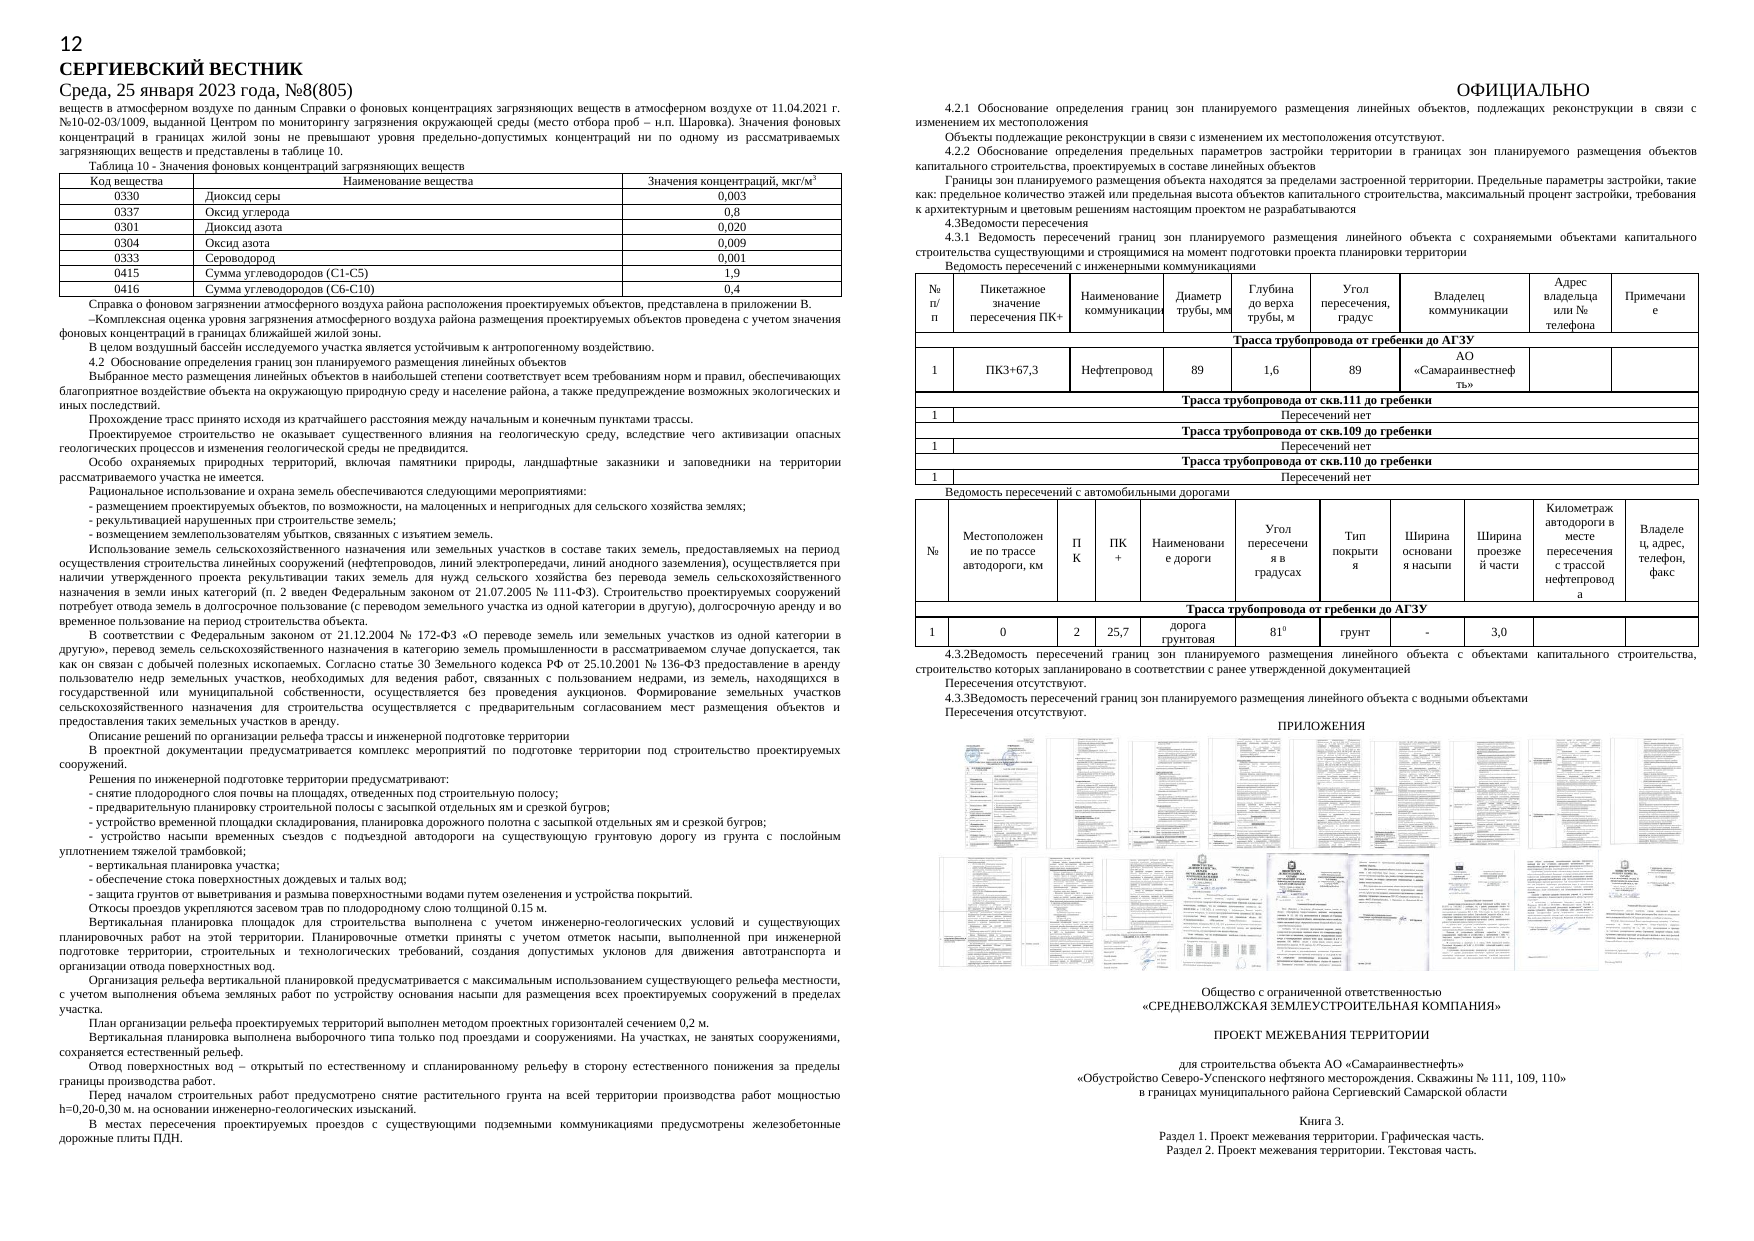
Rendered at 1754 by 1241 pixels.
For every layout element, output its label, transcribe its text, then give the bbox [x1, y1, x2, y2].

text Границы зон планируемого размещения объекта находятся за пределами застроенной территории. Предельные параметры застройки, такие как: предельное количество этажей или предельная высота объектов капитального строительства, максимальный процент застройки, требования к архитектурным и цветовым решениям настоящим проектом не разрабатываются [915, 173, 1698, 216]
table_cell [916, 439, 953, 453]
text ПРИЛОЖЕНИЯ [915, 719, 1698, 733]
text Вертикальная планировка выполнена выборочного типа только под проездами и сооружениями. На участках, не занятых сооружениями, сохраняется естественный рельеф. [59, 1030, 842, 1059]
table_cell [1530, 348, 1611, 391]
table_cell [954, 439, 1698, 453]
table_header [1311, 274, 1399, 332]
text –Комплексная оценка уровня загрязнения атмосферного воздуха района размещения проектируемых объектов проведена с учетом значения фоновых концентраций в границах ближайшей жилой зоны. [59, 311, 842, 340]
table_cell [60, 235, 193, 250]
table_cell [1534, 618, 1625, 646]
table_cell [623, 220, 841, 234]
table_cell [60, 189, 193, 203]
text - защита грунтов от выветривания и размыва поверхностными водами путем озеленения и устройства покрытий. [59, 886, 842, 901]
text в границах муниципального района Сергиевский Самарской области [915, 1085, 1698, 1099]
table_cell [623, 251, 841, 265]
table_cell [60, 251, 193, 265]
text В соответствии с Федеральным законом от 21.12.2004 № 172-ФЗ «О переводе земель или земельных участков из одной категории в другую», перевод земель сельскохозяйственного назначения в категорию земель промышленности в рассматриваемом случае допускается, так как он связан с добычей полезных ископаемых. Согласно статье 30 Земельного кодекса РФ от 25.10.2001 № 136-ФЗ предоставление в аренду пользователю недр земельных участков, необходимых для ведения работ, связанных с пользованием недрами, из земель, находящихся в государственной или муниципальной собственности, осуществляется без проведения аукционов. Формирование земельных участков сельскохозяйственного назначения для строительства осуществляется с предварительным согласованием мест размещения объектов и предоставления таких земельных участков в аренду. [59, 628, 842, 728]
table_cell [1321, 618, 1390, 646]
text Общество с ограниченной ответственностью [915, 984, 1698, 999]
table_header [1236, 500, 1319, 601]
text «СРЕДНЕВОЛЖСКАЯ ЗЕМЛЕУСТРОИТЕЛЬНАЯ КОМПАНИЯ» [915, 999, 1698, 1013]
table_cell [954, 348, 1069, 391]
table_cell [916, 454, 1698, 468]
text Справка о фоновом загрязнении атмосферного воздуха района расположения проектируемых объектов, представлена в приложении В. [59, 297, 842, 311]
text - возмещением землепользователям убытков, связанных с изъятием земель. [59, 527, 842, 541]
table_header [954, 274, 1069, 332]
text 4.3.2Ведомость пересечений границ зон планируемого размещения линейного объекта с объектами капитального строительства, строительство которых запланировано в соответствии с ранее утвержденной документацией [915, 647, 1698, 676]
text Пересечения отсутствуют. [915, 676, 1698, 690]
text Описание решений по организации рельефа трассы и инженерной подготовке территории [59, 728, 842, 743]
text Отвод поверхностных вод – открытый по естественному и спланированному рельефу в сторону естественного понижения за пределы границы производства работ. [59, 1059, 842, 1088]
text Использование земель сельскохозяйственного назначения или земельных участков в составе таких земель, предоставляемых на период осуществления строительства линейных сооружений (нефтепроводов, линий электропередачи, линий анодного заземления), осуществляется при наличии утвержденного проекта рекультивации таких земель для нужд сельского хозяйства без перевода земель сельскохозяйственного назначения в земли иных категорий (п. 2 введен Федеральным законом от 21.07.2005 № 111-ФЗ). Строительство проектируемых сооружений потребует отвода земель в долгосрочное пользование (с переводом земельного участка из одной категории в другую), долгосрочную аренду и во временное пользование на период строительства объекта. [59, 541, 842, 628]
text - предварительную планировку строительной полосы с засыпкой отдельных ям и срезкой бугров; [59, 800, 842, 814]
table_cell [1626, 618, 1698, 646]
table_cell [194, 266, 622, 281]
text Таблица 10 - Значения фоновых концентраций загрязняющих веществ [59, 158, 842, 173]
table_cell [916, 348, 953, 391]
text Прохождение трасс принято исходя из кратчайшего расстояния между начальным и конечным пунктами трассы. [59, 412, 842, 426]
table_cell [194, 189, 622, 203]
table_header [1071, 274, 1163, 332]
text - снятие плодородного слоя почвы на площадях, отведенных под строительную полосу; [59, 786, 842, 800]
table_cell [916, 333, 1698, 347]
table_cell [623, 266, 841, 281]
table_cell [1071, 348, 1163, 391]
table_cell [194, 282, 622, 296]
picture [932, 733, 1685, 971]
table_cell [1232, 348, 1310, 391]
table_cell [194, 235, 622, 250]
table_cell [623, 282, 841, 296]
text Раздел 1. Проект межевания территории. Графическая часть. [915, 1128, 1698, 1143]
text «Обустройство Северо-Успенского нефтяного месторождения. Скважины № 111, 109, 110» [915, 1071, 1698, 1085]
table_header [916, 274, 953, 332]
text Откосы проездов укрепляются засевом трав по плодородному слою толщиной 0.15 м. [59, 901, 842, 915]
text В целом воздушный бассейн исследуемого участка является устойчивым к антропогенному воздействию. [59, 340, 842, 354]
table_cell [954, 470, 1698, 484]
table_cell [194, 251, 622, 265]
text Пересечения отсутствуют. [915, 705, 1698, 719]
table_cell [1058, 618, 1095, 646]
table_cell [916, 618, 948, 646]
text Решения по инженерной подготовке территории предусматривают: [59, 771, 842, 786]
text - вертикальная планировка участка; [59, 858, 842, 872]
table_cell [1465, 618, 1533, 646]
text - устройство временной площадки складирования, планировка дорожного полотна с засыпкой отдельных ям и срезкой бугров; [59, 814, 842, 829]
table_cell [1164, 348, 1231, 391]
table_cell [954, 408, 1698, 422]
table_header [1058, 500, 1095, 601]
text Ведомость пересечений с автомобильными дорогами [915, 485, 1698, 499]
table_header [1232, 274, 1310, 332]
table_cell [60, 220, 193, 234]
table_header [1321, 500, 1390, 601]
text Раздел 2. Проект межевания территории. Текстовая часть. [915, 1143, 1698, 1157]
text - рекультивацией нарушенных при строительстве земель; [59, 513, 842, 527]
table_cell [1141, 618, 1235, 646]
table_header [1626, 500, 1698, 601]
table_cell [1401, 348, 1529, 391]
text В проектной документации предусматривается комплекс мероприятий по подготовке территории под строительство проектируемых сооружений. [59, 743, 842, 771]
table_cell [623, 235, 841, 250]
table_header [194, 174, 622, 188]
text 4.2.1 Обоснование определения границ зон планируемого размещения линейных объектов, подлежащих реконструкции в связи с изменением их местоположения [915, 101, 1698, 129]
text Перед началом строительных работ предусмотрено снятие растительного грунта на всей территории производства работ мощностью h=0,20-0,30 м. на основании инженерно-геологических изысканий. [59, 1088, 842, 1116]
text 4.3.1 Ведомость пересечений границ зон планируемого размещения линейного объекта с сохраняемыми объектами капитального строительства существующими и строящимися на момент подготовки проекта планировки территории [915, 230, 1698, 259]
text Ведомость пересечений с инженерными коммуникациями [915, 259, 1698, 273]
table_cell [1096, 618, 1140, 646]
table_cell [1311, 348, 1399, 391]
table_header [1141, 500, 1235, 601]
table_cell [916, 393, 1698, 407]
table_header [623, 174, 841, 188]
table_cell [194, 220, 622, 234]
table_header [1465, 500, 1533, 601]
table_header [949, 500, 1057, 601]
text ПРОЕКТ МЕЖЕВАНИЯ ТЕРРИТОРИИ [915, 1028, 1698, 1042]
text Вертикальная планировка площадок для строительства выполнена с учетом инженерно-геологических условий и существующих планировочных работ на этой территории. Планировочные отметки приняты с учетом отметок насыпи, выполненной при инженерной подготовке территории, строительных и технологических требований, создания допустимых уклонов для движения автотранспорта и организации отвода поверхностных вод. [59, 915, 842, 973]
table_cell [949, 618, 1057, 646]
text - размещением проектируемых объектов, по возможности, на малоценных и непригодных для сельского хозяйства землях; [59, 498, 842, 513]
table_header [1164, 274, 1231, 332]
text для строительства объекта АО «Самараинвестнефть» [915, 1056, 1698, 1071]
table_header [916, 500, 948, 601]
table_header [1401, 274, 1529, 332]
text - обеспечение стока поверхностных дождевых и талых вод; [59, 872, 842, 886]
text - устройство насыпи временных съездов с подъездной автодороги на существующую грунтовую дорогу из грунта с послойным уплотнением тяжелой трамбовкой; [59, 829, 842, 858]
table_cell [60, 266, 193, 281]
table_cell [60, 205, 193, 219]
text 4.3Ведомости пересечения [915, 216, 1698, 230]
text Объекты подлежащие реконструкции в связи с изменением их местоположения отсутствуют. [915, 129, 1698, 144]
text 4.2.2 Обоснование определения предельных параметров застройки территории в границах зон планируемого размещения объектов капитального строительства, проектируемых в составе линейных объектов [915, 144, 1698, 173]
text 4.2 Обоснование определения границ зон планируемого размещения линейных объектов [59, 354, 842, 369]
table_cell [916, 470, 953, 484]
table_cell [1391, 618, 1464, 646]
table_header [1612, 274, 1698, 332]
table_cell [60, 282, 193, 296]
text 4.3.3Ведомость пересечений границ зон планируемого размещения линейного объекта с водными объектами [915, 690, 1698, 705]
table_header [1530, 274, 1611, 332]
text Книга 3. [915, 1114, 1698, 1128]
text Особо охраняемых природных территорий, включая памятники природы, ландшафтные заказники и заповедники на территории рассматриваемого участка не имеется. [59, 455, 842, 484]
text Рациональное использование и охрана земель обеспечиваются следующими мероприятиями: [59, 484, 842, 498]
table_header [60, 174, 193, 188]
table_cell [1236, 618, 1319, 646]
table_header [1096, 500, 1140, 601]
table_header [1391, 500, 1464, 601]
text Выбранное место размещения линейных объектов в наибольшей степени соответствует всем требованиям норм и правил, обеспечивающих благоприятное воздействие объекта на окружающую природную среду и население района, а также предупреждение возможных экологических и иных последствий. [59, 369, 842, 412]
text План организации рельефа проектируемых территорий выполнен методом проектных горизонталей сечением 0,2 м. [59, 1016, 842, 1030]
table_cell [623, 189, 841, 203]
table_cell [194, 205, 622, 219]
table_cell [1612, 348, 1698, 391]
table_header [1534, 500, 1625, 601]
text В местах пересечения проектируемых проездов с существующими подземными коммуникациями предусмотрены железобетонные дорожные плиты ПДН. [59, 1116, 842, 1145]
text Организация рельефа вертикальной планировкой предусматривается с максимальным использованием существующего рельефа местности, с учетом выполнения объема земляных работ по устройству основания насыпи для размещения всех проектируемых сооружений в пределах участка. [59, 973, 842, 1016]
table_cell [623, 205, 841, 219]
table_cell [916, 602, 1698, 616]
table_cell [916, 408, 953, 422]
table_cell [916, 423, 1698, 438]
text Проектируемое строительство не оказывает существенного влияния на геологическую среду, вследствие чего активизации опасных геологических процессов и изменения геологической среды не предвидится. [59, 426, 842, 455]
